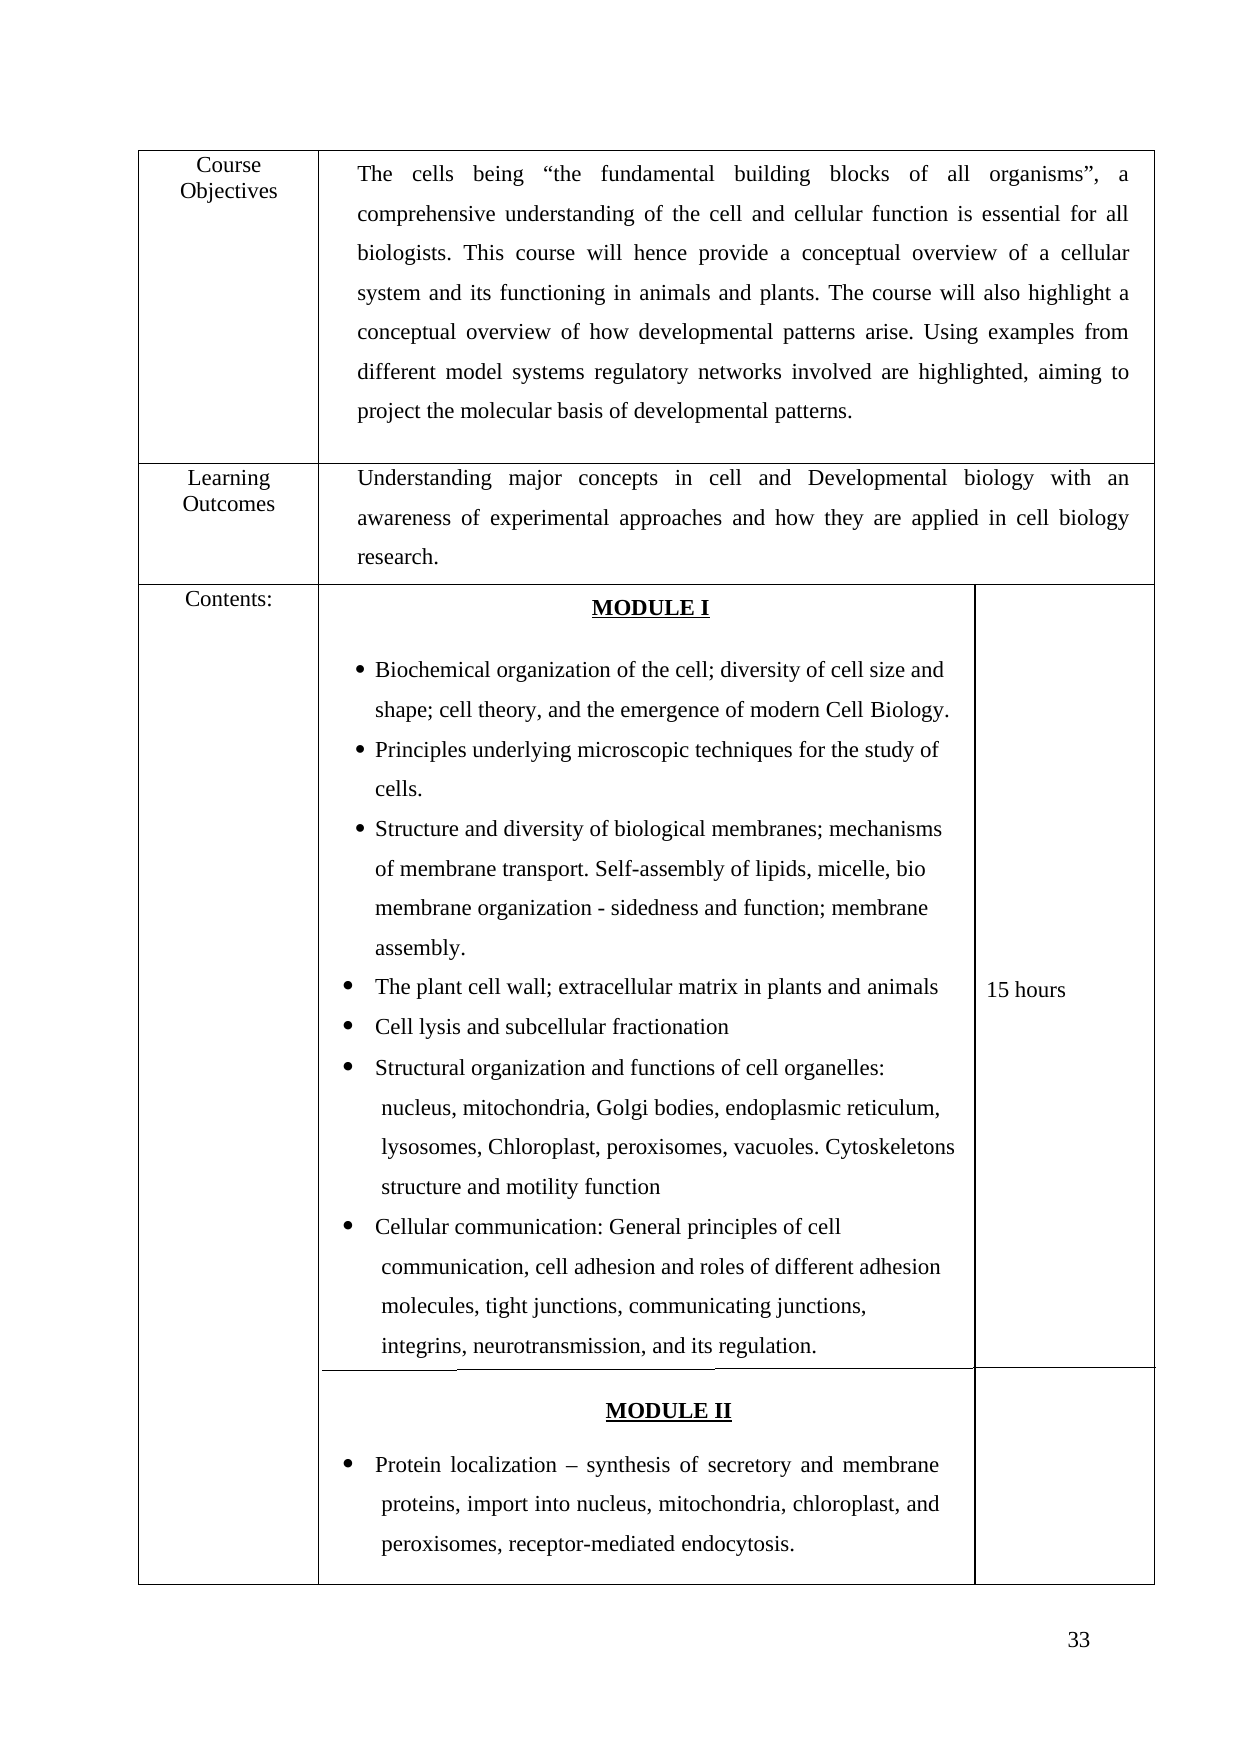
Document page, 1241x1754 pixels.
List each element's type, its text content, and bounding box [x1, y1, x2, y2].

table_cell Learning Outcomes [139, 464, 318, 584]
table_cell Contents: [139, 585, 318, 1584]
table_cell Understanding major concepts in cell and Developmental biology with an awareness of experimental approaches and how they are applied in cell biology research. [319, 464, 1154, 584]
table_cell Course Objectives [139, 151, 318, 463]
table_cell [976, 1368, 1154, 1584]
table_cell 15 hours 15 hours 15 hours [976, 585, 1154, 1367]
table_cell The cells being “the fundamental building blocks of all organisms”, a comprehensive understanding of the cell and cellular function is essential for all biologists. This course will hence provide a conceptual overview of a cellular system and its functioning in animals and plants. The course will also highlight a conceptual overview of how developmental patterns arise. Using examples from different model systems regulatory networks involved are highlighted, aiming to project the molecular basis of developmental patterns. [319, 151, 1154, 463]
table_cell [319, 585, 974, 1584]
